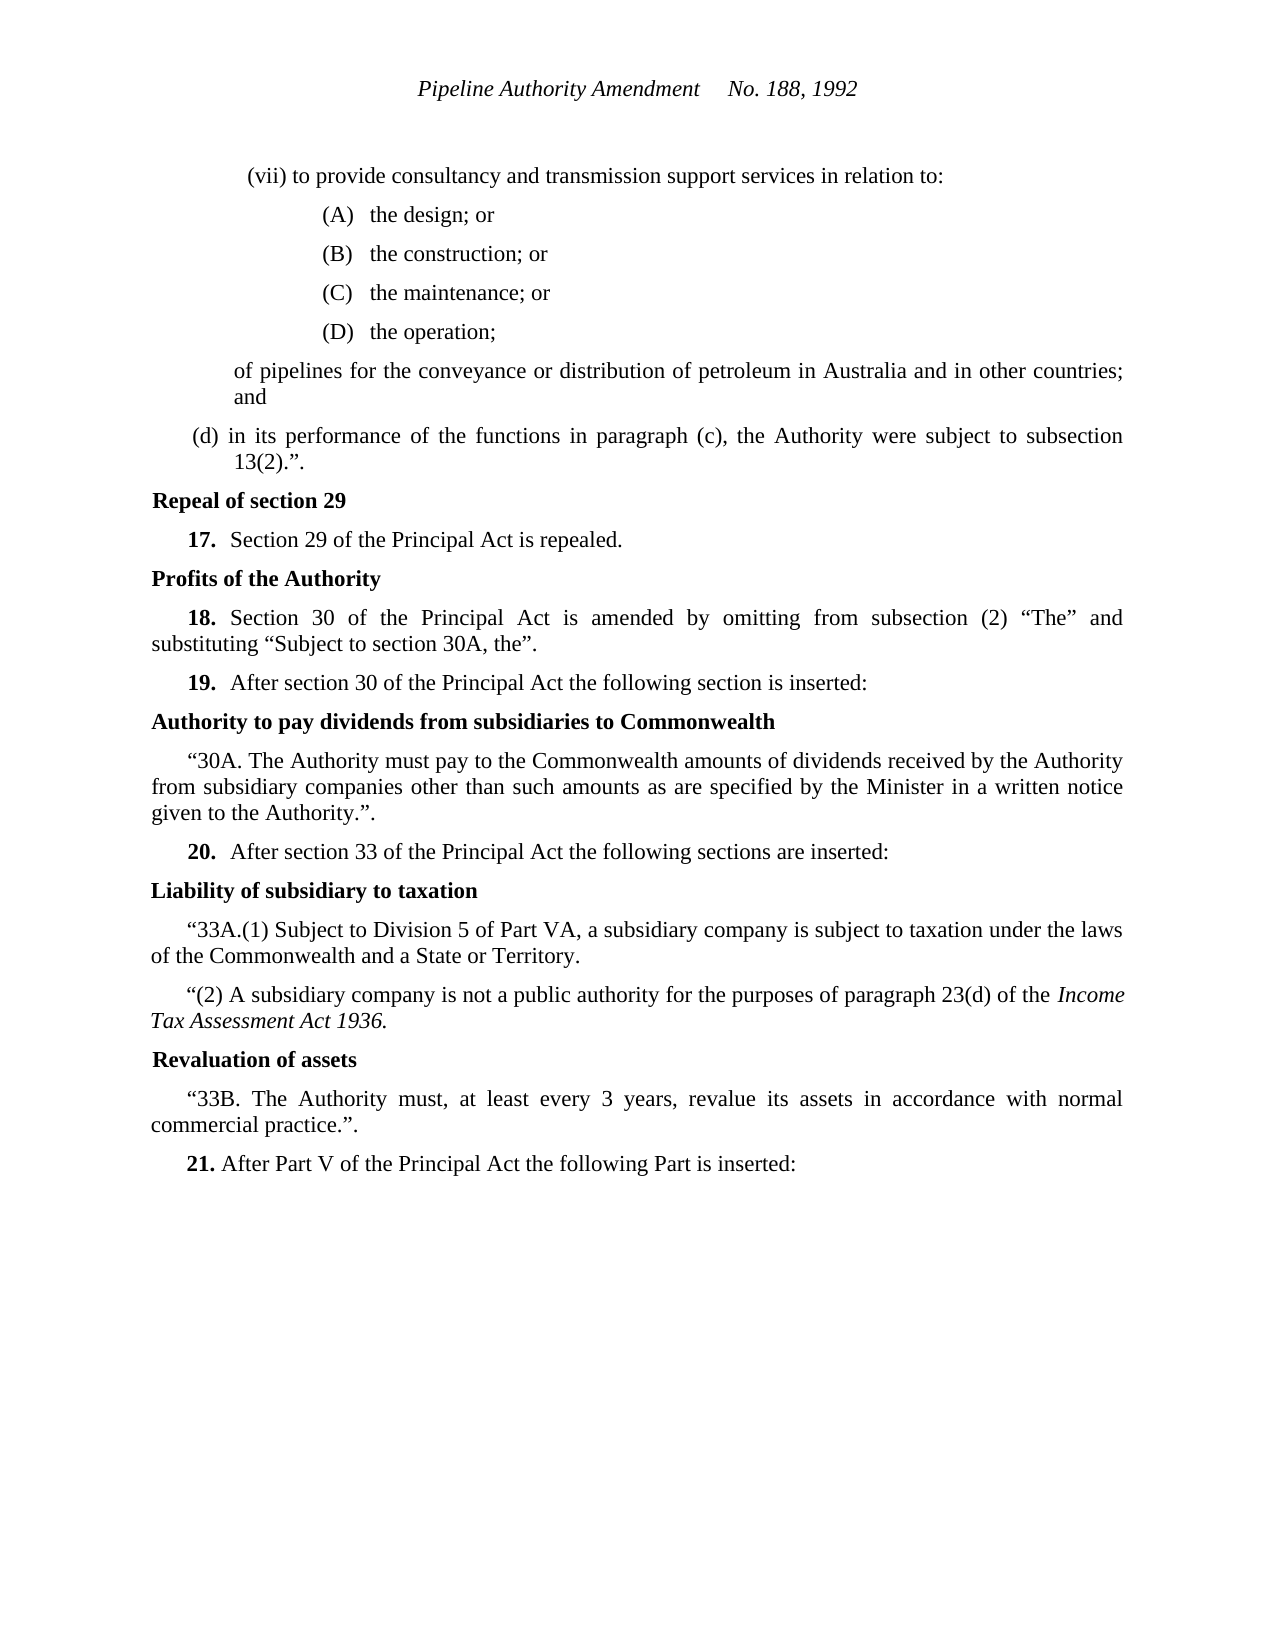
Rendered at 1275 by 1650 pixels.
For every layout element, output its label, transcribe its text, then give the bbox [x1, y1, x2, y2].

text Repeal of section 29 [152, 487, 1125, 513]
text “(2) A subsidiary company is not a public authority for the purposes of paragraph 23(d) of the Income Tax Assessment Act 1936. [150, 981, 1125, 1034]
text 21. After Part V of the Principal Act the following Part is inserted: [186, 1150, 1125, 1177]
text 20. After section 33 of the Principal Act the following sections are inserted: [151, 838, 1125, 864]
text Revaluation of assets [152, 1046, 1125, 1073]
text of pipelines for the conveyance or distribution of petroleum in Australia and in other countries; and [233, 357, 1125, 409]
list the maintenance; or [322, 279, 1125, 305]
text Liability of subsidiary to taxation [151, 877, 1125, 903]
text Profits of the Authority [151, 565, 1125, 591]
text “30A. The Authority must pay to the Commonwealth amounts of dividends received by the Authority from subsidiary companies other than such amounts as are specified by the Minister in a written notice given to the Authority.”. [151, 747, 1125, 826]
list the design; or [322, 201, 1125, 228]
text (d) in its performance of the functions in paragraph (c), the Authority were subject to subsection 13(2).”. [192, 422, 1125, 475]
text “33B. The Authority must, at least every 3 years, revalue its assets in accordance with normal commercial practice.”. [151, 1085, 1125, 1138]
text Authority to pay dividends from subsidiaries to Commonwealth [151, 708, 1125, 734]
list the operation; [322, 318, 1125, 344]
text (vii) to provide consultancy and transmission support services in relation to: [247, 162, 1125, 189]
text 17. Section 29 of the Principal Act is repealed. [187, 526, 1125, 552]
text “33A.(1) Subject to Division 5 of Part VA, a subsidiary company is subject to taxation under the laws of the Commonwealth and a State or Territory. [151, 916, 1125, 969]
list the construction; or [322, 240, 1125, 267]
list Section 30 of the Principal Act is amended by omitting from subsection (2) “The” and substituting “Subject to section 30A, the”. [151, 604, 1125, 656]
list After section 30 of the Principal Act the following section is inserted: [151, 669, 1125, 695]
